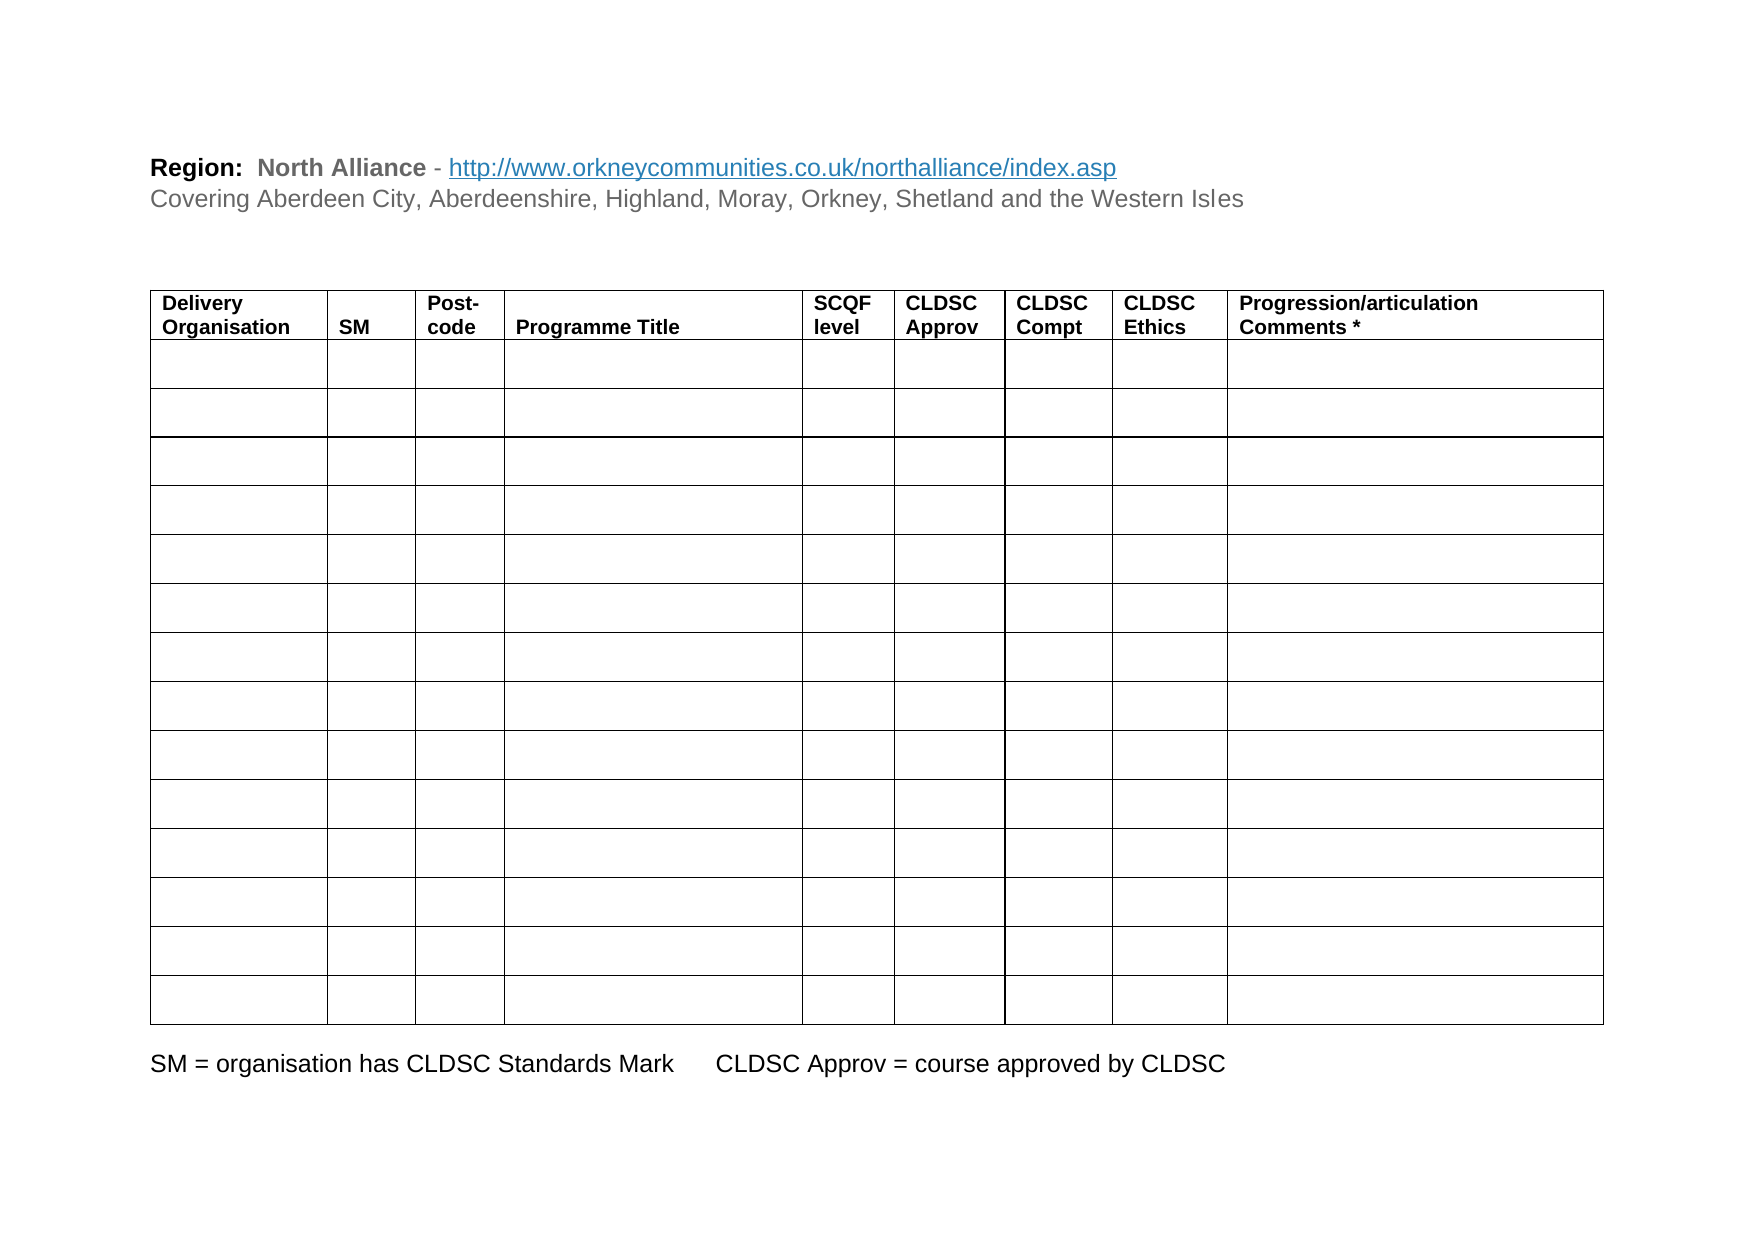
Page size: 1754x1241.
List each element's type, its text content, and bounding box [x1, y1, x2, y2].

table_cell [895, 780, 1004, 828]
table_cell [151, 340, 327, 387]
table_cell [416, 633, 504, 681]
table_cell [1006, 829, 1112, 877]
table_cell [1006, 976, 1112, 1024]
table_cell [328, 927, 415, 975]
table_cell [328, 829, 415, 877]
table_cell [328, 486, 415, 534]
table_cell [328, 535, 415, 583]
table_cell [803, 976, 894, 1024]
table_cell [1228, 633, 1603, 681]
table_cell [803, 486, 894, 534]
table_cell [328, 340, 415, 387]
table_cell [1113, 340, 1227, 387]
table_cell [416, 976, 504, 1024]
table_cell [328, 389, 415, 436]
table_cell [416, 829, 504, 877]
table_cell [895, 927, 1004, 975]
table_cell [328, 780, 415, 828]
table_cell [803, 829, 894, 877]
table_cell [505, 584, 802, 632]
table_cell [328, 584, 415, 632]
table_cell [151, 438, 327, 485]
table_cell [1006, 878, 1112, 926]
table_cell [1228, 927, 1603, 975]
table_cell [505, 731, 802, 779]
table_cell [151, 682, 327, 730]
table_cell [895, 829, 1004, 877]
table_cell [416, 389, 504, 436]
table_cell [416, 584, 504, 632]
table_cell [151, 535, 327, 583]
table_header CLDSC Approv [895, 291, 1004, 338]
table_cell [803, 584, 894, 632]
table_cell [1113, 535, 1227, 583]
table_cell [151, 878, 327, 926]
table_cell [416, 780, 504, 828]
table_cell [1006, 389, 1112, 436]
table_cell [151, 976, 327, 1024]
table_cell [1006, 731, 1112, 779]
table_header Post-code [416, 291, 504, 338]
table_cell [151, 780, 327, 828]
table_cell [505, 927, 802, 975]
table_cell [1006, 584, 1112, 632]
table_header SM [328, 291, 415, 338]
table_cell [1228, 486, 1603, 534]
table_cell [1228, 584, 1603, 632]
table_cell [1006, 438, 1112, 485]
table_cell [416, 535, 504, 583]
table_cell [1113, 584, 1227, 632]
table_cell [1228, 389, 1603, 436]
table_cell [1228, 780, 1603, 828]
table_cell [151, 584, 327, 632]
table_cell [1006, 486, 1112, 534]
table_cell [416, 682, 504, 730]
table_cell [895, 486, 1004, 534]
table_cell [416, 438, 504, 485]
table_header Delivery Organisation [151, 291, 327, 338]
table_cell [1113, 780, 1227, 828]
table_cell [895, 389, 1004, 436]
table_cell [1006, 633, 1112, 681]
table_cell [1006, 927, 1112, 975]
table_cell [803, 927, 894, 975]
table_cell [895, 976, 1004, 1024]
table_cell [505, 976, 802, 1024]
table_cell [1006, 535, 1112, 583]
table_cell [151, 389, 327, 436]
table_cell [1113, 927, 1227, 975]
table_cell [803, 438, 894, 485]
table_cell [416, 731, 504, 779]
table_cell [803, 535, 894, 583]
table_cell [328, 976, 415, 1024]
table_cell [416, 927, 504, 975]
text Region: North Alliance - http://www.orkneycommunities.co.uk/northalliance/index.asp Covering Aberdeen City, Aberdeenshire, Highland, Moray, Orkney, Shetland and the Western Isles [150, 150, 1604, 212]
table_cell [505, 878, 802, 926]
table_cell [895, 731, 1004, 779]
table_cell [803, 780, 894, 828]
table_cell [505, 535, 802, 583]
table_cell [151, 731, 327, 779]
table_cell [151, 486, 327, 534]
table_cell [1113, 486, 1227, 534]
table_cell [1228, 682, 1603, 730]
table_header Programme Title [505, 291, 802, 338]
table_cell [1228, 731, 1603, 779]
table_cell [328, 682, 415, 730]
table_cell [505, 340, 802, 387]
table_cell [151, 927, 327, 975]
table_cell [895, 682, 1004, 730]
table_cell [1113, 438, 1227, 485]
table_cell [895, 633, 1004, 681]
table_cell [895, 340, 1004, 387]
table_header CLDSC Compt [1006, 291, 1112, 338]
table_cell [803, 878, 894, 926]
table_cell [803, 389, 894, 436]
table_header Progression/articulation Comments * [1228, 291, 1603, 338]
table_cell [1113, 976, 1227, 1024]
table_cell [328, 633, 415, 681]
table_cell [803, 340, 894, 387]
table_cell [328, 878, 415, 926]
table_cell [1228, 535, 1603, 583]
table_cell [895, 438, 1004, 485]
table_cell [505, 780, 802, 828]
table_cell [1113, 389, 1227, 436]
table_cell [505, 389, 802, 436]
table_cell [1228, 878, 1603, 926]
table_cell [416, 878, 504, 926]
table_cell [505, 829, 802, 877]
table_cell [895, 535, 1004, 583]
table_cell [416, 486, 504, 534]
table_cell [505, 633, 802, 681]
table_cell [1228, 829, 1603, 877]
table_cell [505, 486, 802, 534]
table_cell [895, 584, 1004, 632]
table_header CLDSC Ethics [1113, 291, 1227, 338]
table_cell [151, 633, 327, 681]
table_cell [895, 878, 1004, 926]
table_cell [1113, 829, 1227, 877]
table_cell [803, 682, 894, 730]
table_cell [1228, 976, 1603, 1024]
table_cell [1006, 682, 1112, 730]
table_cell [1113, 878, 1227, 926]
text SM = organisation has CLDSC Standards Mark CLDSC Approv = course approved by CLDSC [150, 1049, 1604, 1078]
table_header SCQF level [803, 291, 894, 338]
table_cell [1113, 633, 1227, 681]
table_cell [1113, 731, 1227, 779]
table_cell [1006, 340, 1112, 387]
table_cell [1006, 780, 1112, 828]
table_cell [1228, 438, 1603, 485]
table_cell [328, 731, 415, 779]
table_cell [505, 438, 802, 485]
table_cell [1228, 340, 1603, 387]
table_cell [803, 731, 894, 779]
table_cell [803, 633, 894, 681]
table_cell [151, 829, 327, 877]
table_cell [1113, 682, 1227, 730]
table_cell [505, 682, 802, 730]
table_cell [416, 340, 504, 387]
table_cell [328, 438, 415, 485]
